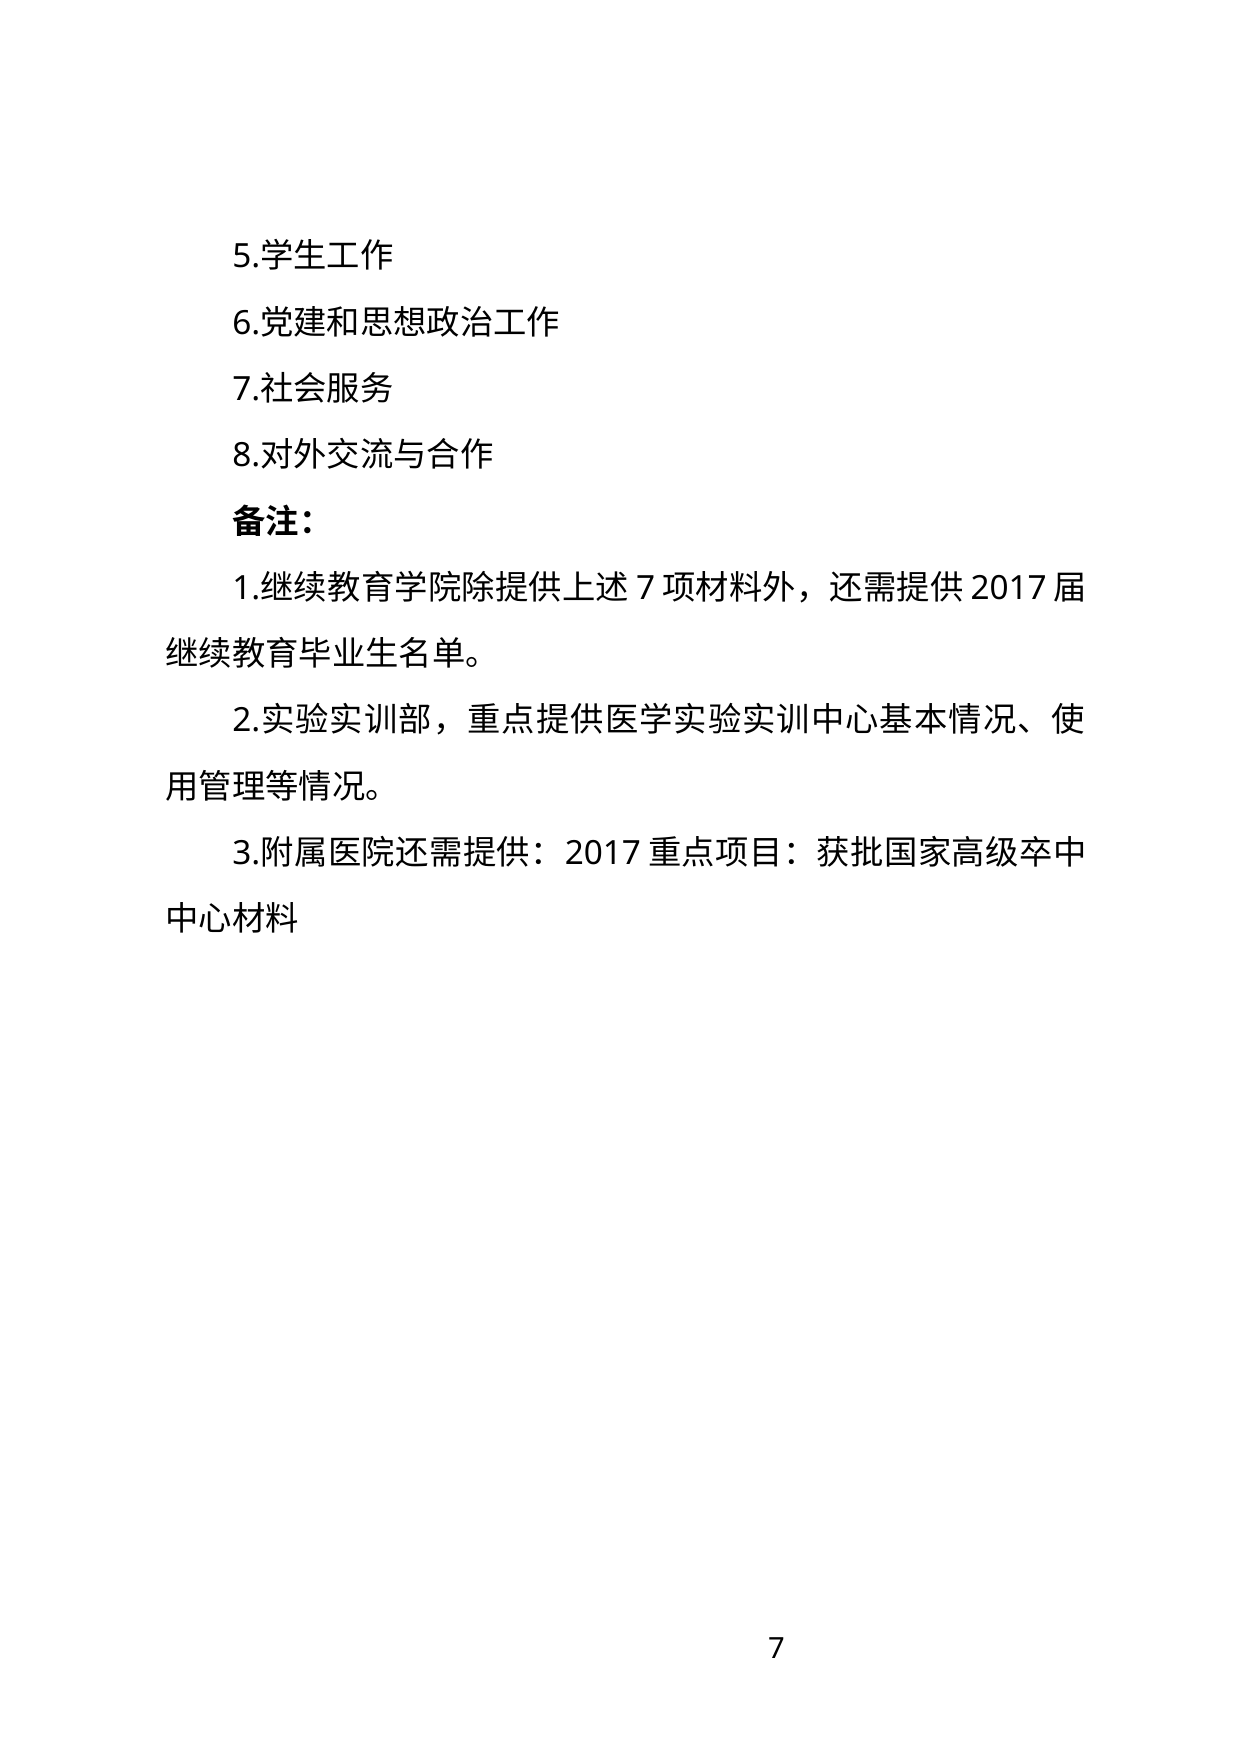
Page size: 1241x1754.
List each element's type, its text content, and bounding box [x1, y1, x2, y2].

text 8.对外交流与合作 [165, 419, 1087, 485]
text 1.继续教育学院除提供上述7项材料外，还需提供2017届继续教育毕业生名单。 [165, 552, 1087, 684]
text 备注： [165, 485, 1087, 552]
text 6.党建和思想政治工作 [165, 287, 1087, 353]
text 7.社会服务 [165, 353, 1087, 419]
text 5.学生工作 [165, 220, 1087, 287]
text 3.附属医院还需提供：2017重点项目：获批国家高级卒中中心材料 [165, 817, 1087, 949]
text 2.实验实训部，重点提供医学实验实训中心基本情况、使用管理等情况。 [165, 684, 1087, 817]
